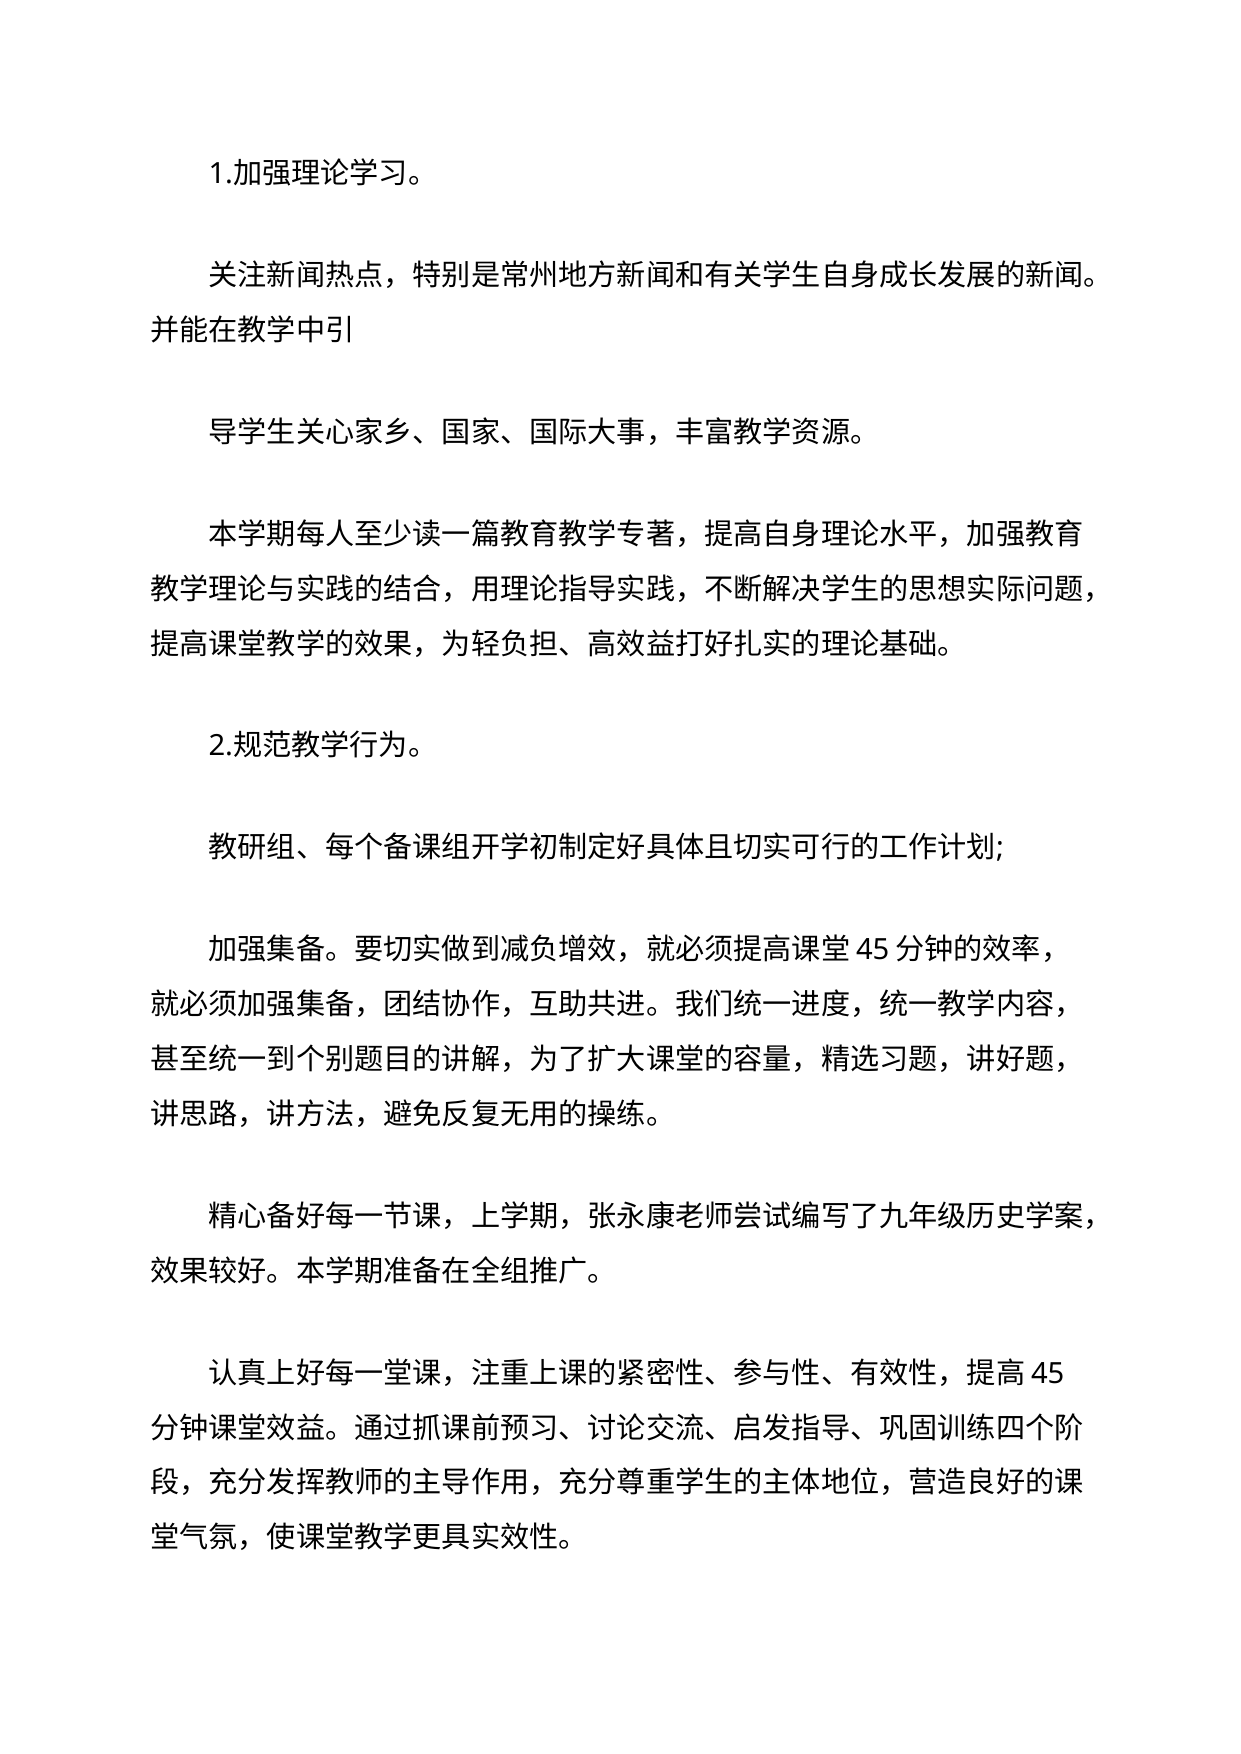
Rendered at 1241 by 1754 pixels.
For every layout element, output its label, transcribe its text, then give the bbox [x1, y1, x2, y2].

text 导学生关心家乡、国家、国际大事，丰富教学资源。 [150, 409, 1090, 451]
text 认真上好每一堂课，注重上课的紧密性、参与性、有效性，提高45分钟课堂效益。通过抓课前预习、讨论交流、启发指导、巩固训练四个阶段，充分发挥教师的主导作用，充分尊重学生的主体地位，营造良好的课堂气氛，使课堂教学更具实效性。 [150, 1349, 1090, 1556]
text 教研组、每个备课组开学初制定好具体且切实可行的工作计划; [150, 824, 1090, 866]
text 精心备好每一节课，上学期，张永康老师尝试编写了九年级历史学案，效果较好。本学期准备在全组推广。 [150, 1192, 1090, 1290]
text 2.规范教学行为。 [150, 722, 1090, 764]
text 本学期每人至少读一篇教育教学专著，提高自身理论水平，加强教育教学理论与实践的结合，用理论指导实践，不断解决学生的思想实际问题，提高课堂教学的效果，为轻负担、高效益打好扎实的理论基础。 [150, 510, 1090, 662]
text 加强集备。要切实做到减负增效，就必须提高课堂45分钟的效率，就必须加强集备，团结协作，互助共进。我们统一进度，统一教学内容，甚至统一到个别题目的讲解，为了扩大课堂的容量，精选习题，讲好题，讲思路，讲方法，避免反复无用的操练。 [150, 926, 1090, 1133]
text 1.加强理论学习。 [150, 150, 1090, 192]
text 关注新闻热点，特别是常州地方新闻和有关学生自身成长发展的新闻。并能在教学中引 [150, 252, 1090, 349]
